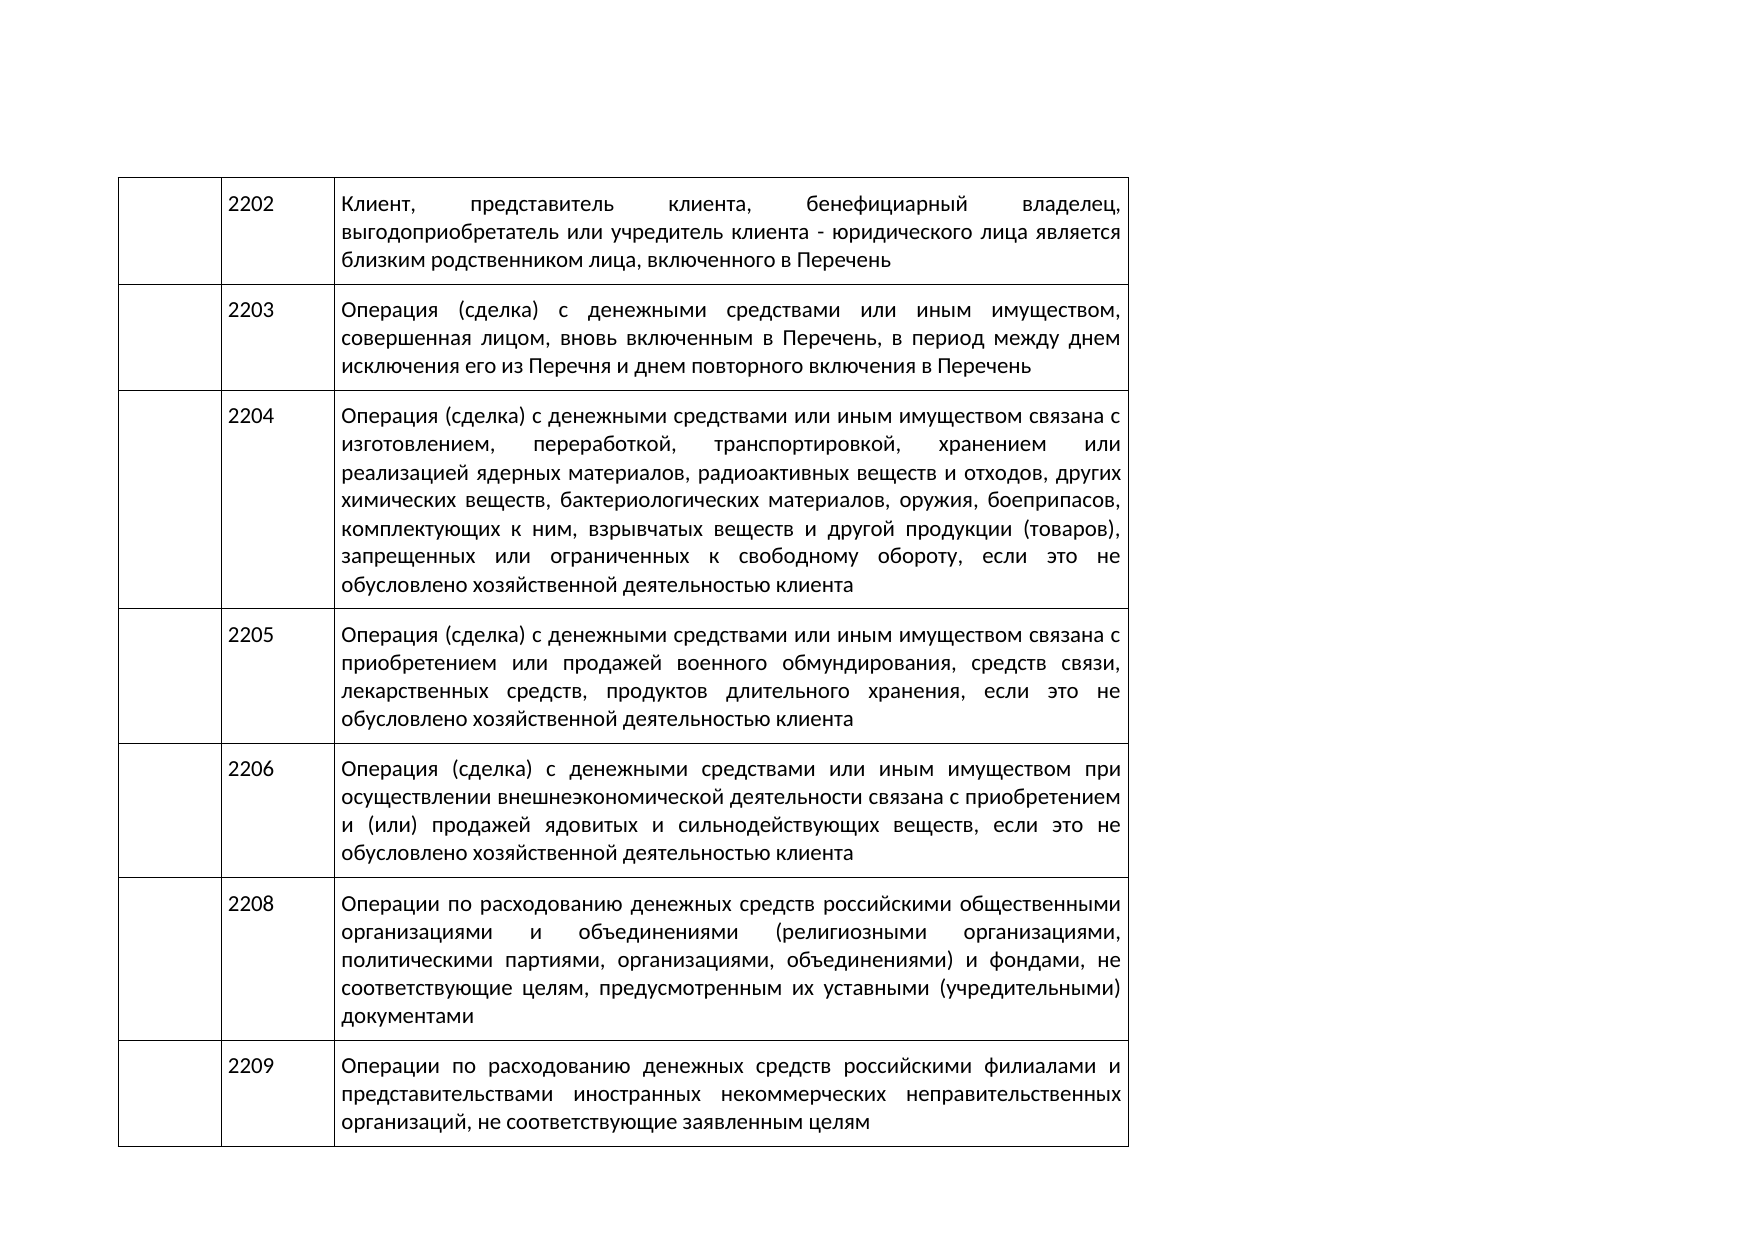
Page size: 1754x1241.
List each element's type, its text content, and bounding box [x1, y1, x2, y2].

table_cell Операция (сделка) с денежными средствами или иным имуществом при осуществлении внешнеэкономической деятельности связана с приобретением и (или) продажей ядовитых и сильнодействующих веществ, если это не обусловлено хозяйственной деятельностью клиента [335, 744, 1128, 877]
table_cell 2209 [222, 1041, 334, 1146]
table_cell Операция (сделка) с денежными средствами или иным имуществом связана с изготовлением, переработкой, транспортировкой, хранением или реализацией ядерных материалов, радиоактивных веществ и отходов, других химических веществ, бактериологических материалов, оружия, боеприпасов, комплектующих к ним, взрывчатых веществ и другой продукции (товаров), запрещенных или ограниченных к свободному обороту, если это не обусловлено хозяйственной деятельностью клиента [335, 391, 1128, 608]
table_cell 2203 [222, 285, 334, 390]
table_cell 2206 [222, 744, 334, 877]
table_cell [119, 178, 221, 283]
table_cell 2205 [222, 609, 334, 743]
table_cell [119, 744, 221, 877]
table_cell Операция (сделка) с денежными средствами или иным имуществом, совершенная лицом, вновь включенным в Перечень, в период между днем исключения его из Перечня и днем повторного включения в Перечень [335, 285, 1128, 390]
table_cell Операция (сделка) с денежными средствами или иным имуществом связана с приобретением или продажей военного обмундирования, средств связи, лекарственных средств, продуктов длительного хранения, если это не обусловлено хозяйственной деятельностью клиента [335, 609, 1128, 743]
table_cell 2204 [222, 391, 334, 608]
table_cell 2202 [222, 178, 334, 283]
table_cell [119, 609, 221, 743]
table_cell [119, 1041, 221, 1146]
table_cell Клиент, представитель клиента, бенефициарный владелец, выгодоприобретатель или учредитель клиента - юридического лица является близким родственником лица, включенного в Перечень [335, 178, 1128, 283]
table_cell 2208 [222, 878, 334, 1039]
table_cell Операции по расходованию денежных средств российскими общественными организациями и объединениями (религиозными организациями, политическими партиями, организациями, объединениями) и фондами, не соответствующие целям, предусмотренным их уставными (учредительными) документами [335, 878, 1128, 1039]
table_cell Операции по расходованию денежных средств российскими филиалами и представительствами иностранных некоммерческих неправительственных организаций, не соответствующие заявленным целям [335, 1041, 1128, 1146]
table_cell [119, 391, 221, 608]
table_cell [119, 285, 221, 390]
table_cell [119, 878, 221, 1039]
